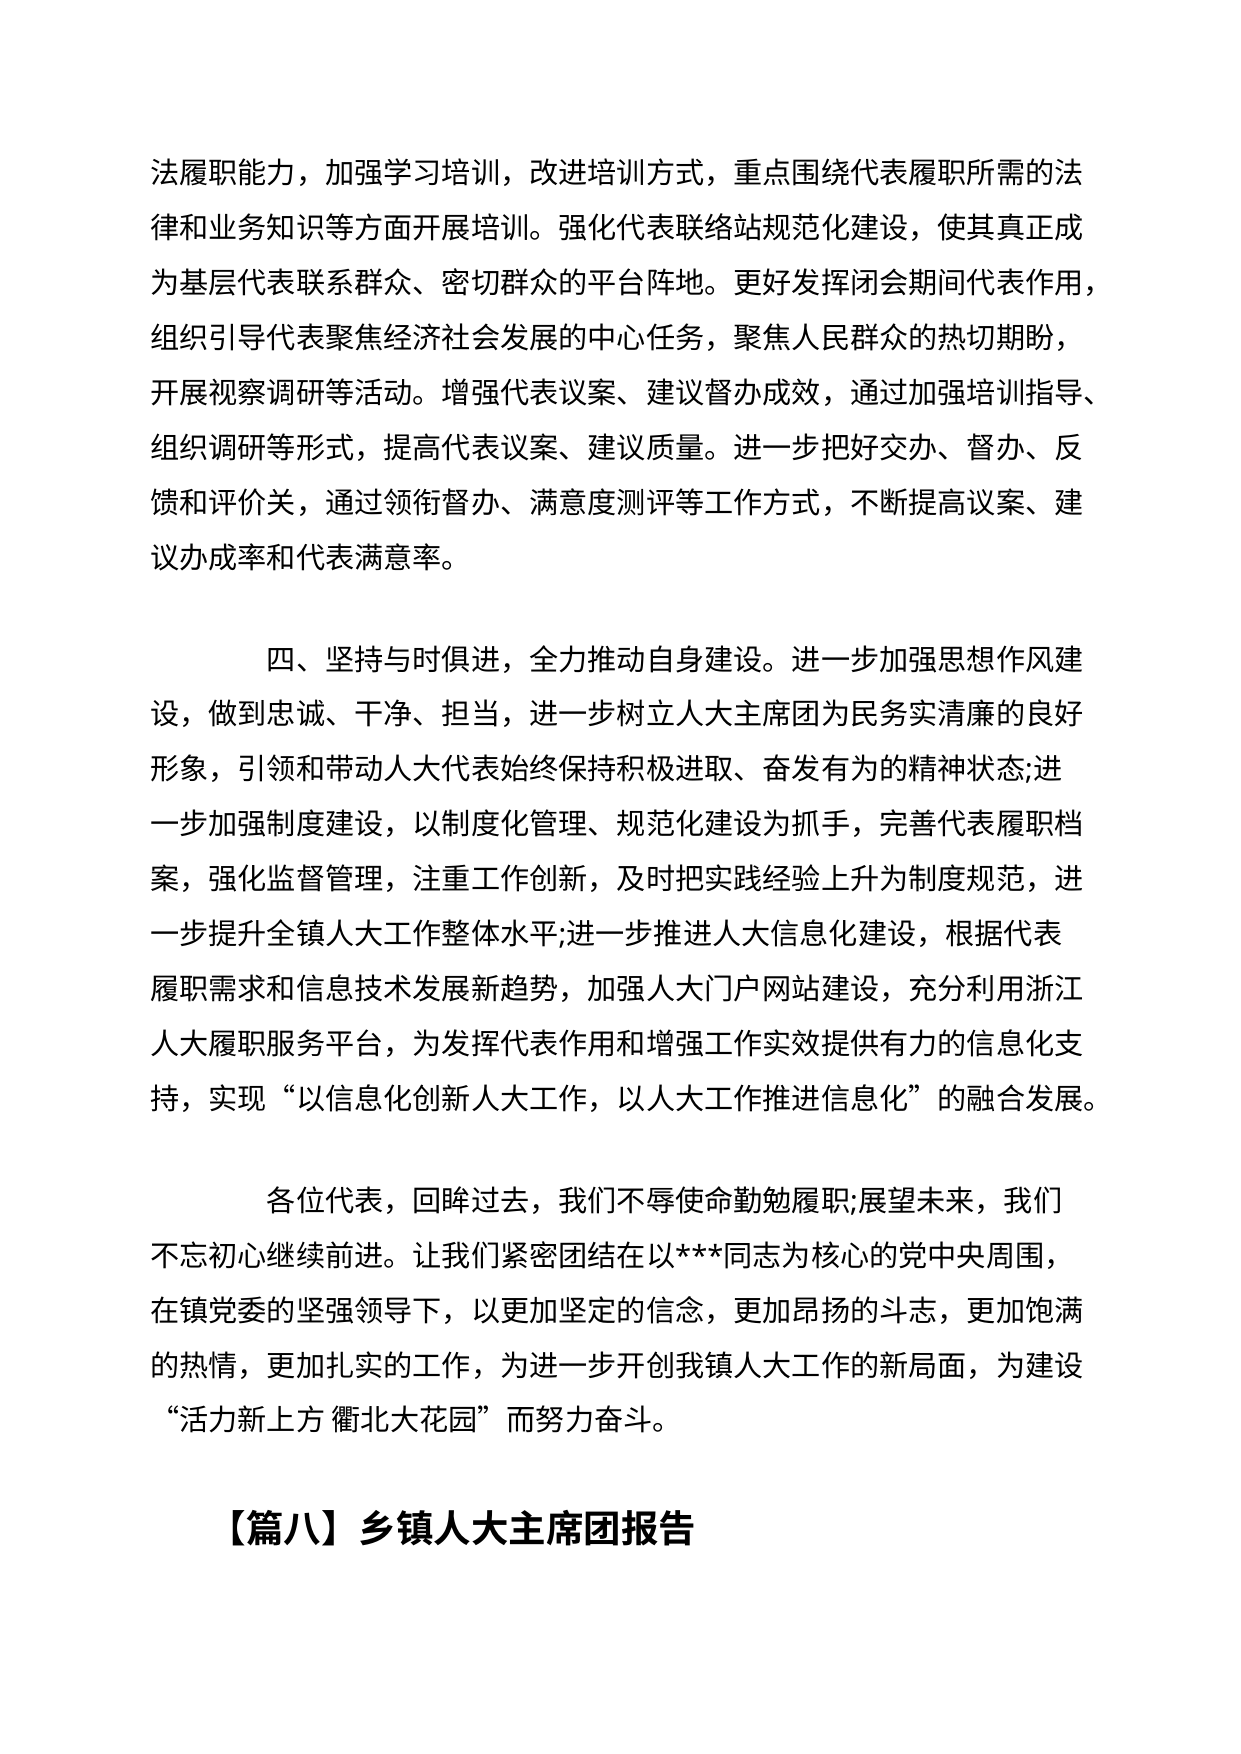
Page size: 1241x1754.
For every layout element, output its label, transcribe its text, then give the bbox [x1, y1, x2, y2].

text 【篇八】乡镇人大主席团报告 [150, 1499, 1090, 1553]
text 各位代表，回眸过去，我们不辱使命勤勉履职;展望未来，我们不忘初心继续前进。让我们紧密团结在以***同志为核心的党中央周围，在镇党委的坚强领导下，以更加坚定的信念，更加昂扬的斗志，更加饱满的热情，更加扎实的工作，为进一步开创我镇人大工作的新局面，为建设“活力新上方 衢北大花园”而努力奋斗。 [150, 1177, 1090, 1439]
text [150, 150, 1090, 577]
text 四、坚持与时俱进，全力推动自身建设。进一步加强思想作风建设，做到忠诚、干净、担当，进一步树立人大主席团为民务实清廉的良好形象，引领和带动人大代表始终保持积极进取、奋发有为的精神状态;进一步加强制度建设，以制度化管理、规范化建设为抓手，完善代表履职档案，强化监督管理，注重工作创新，及时把实践经验上升为制度规范，进一步提升全镇人大工作整体水平;进一步推进人大信息化建设，根据代表履职需求和信息技术发展新趋势，加强人大门户网站建设，充分利用浙江人大履职服务平台，为发挥代表作用和增强工作实效提供有力的信息化支持，实现“以信息化创新人大工作，以人大工作推进信息化”的融合发展。 [150, 636, 1090, 1118]
